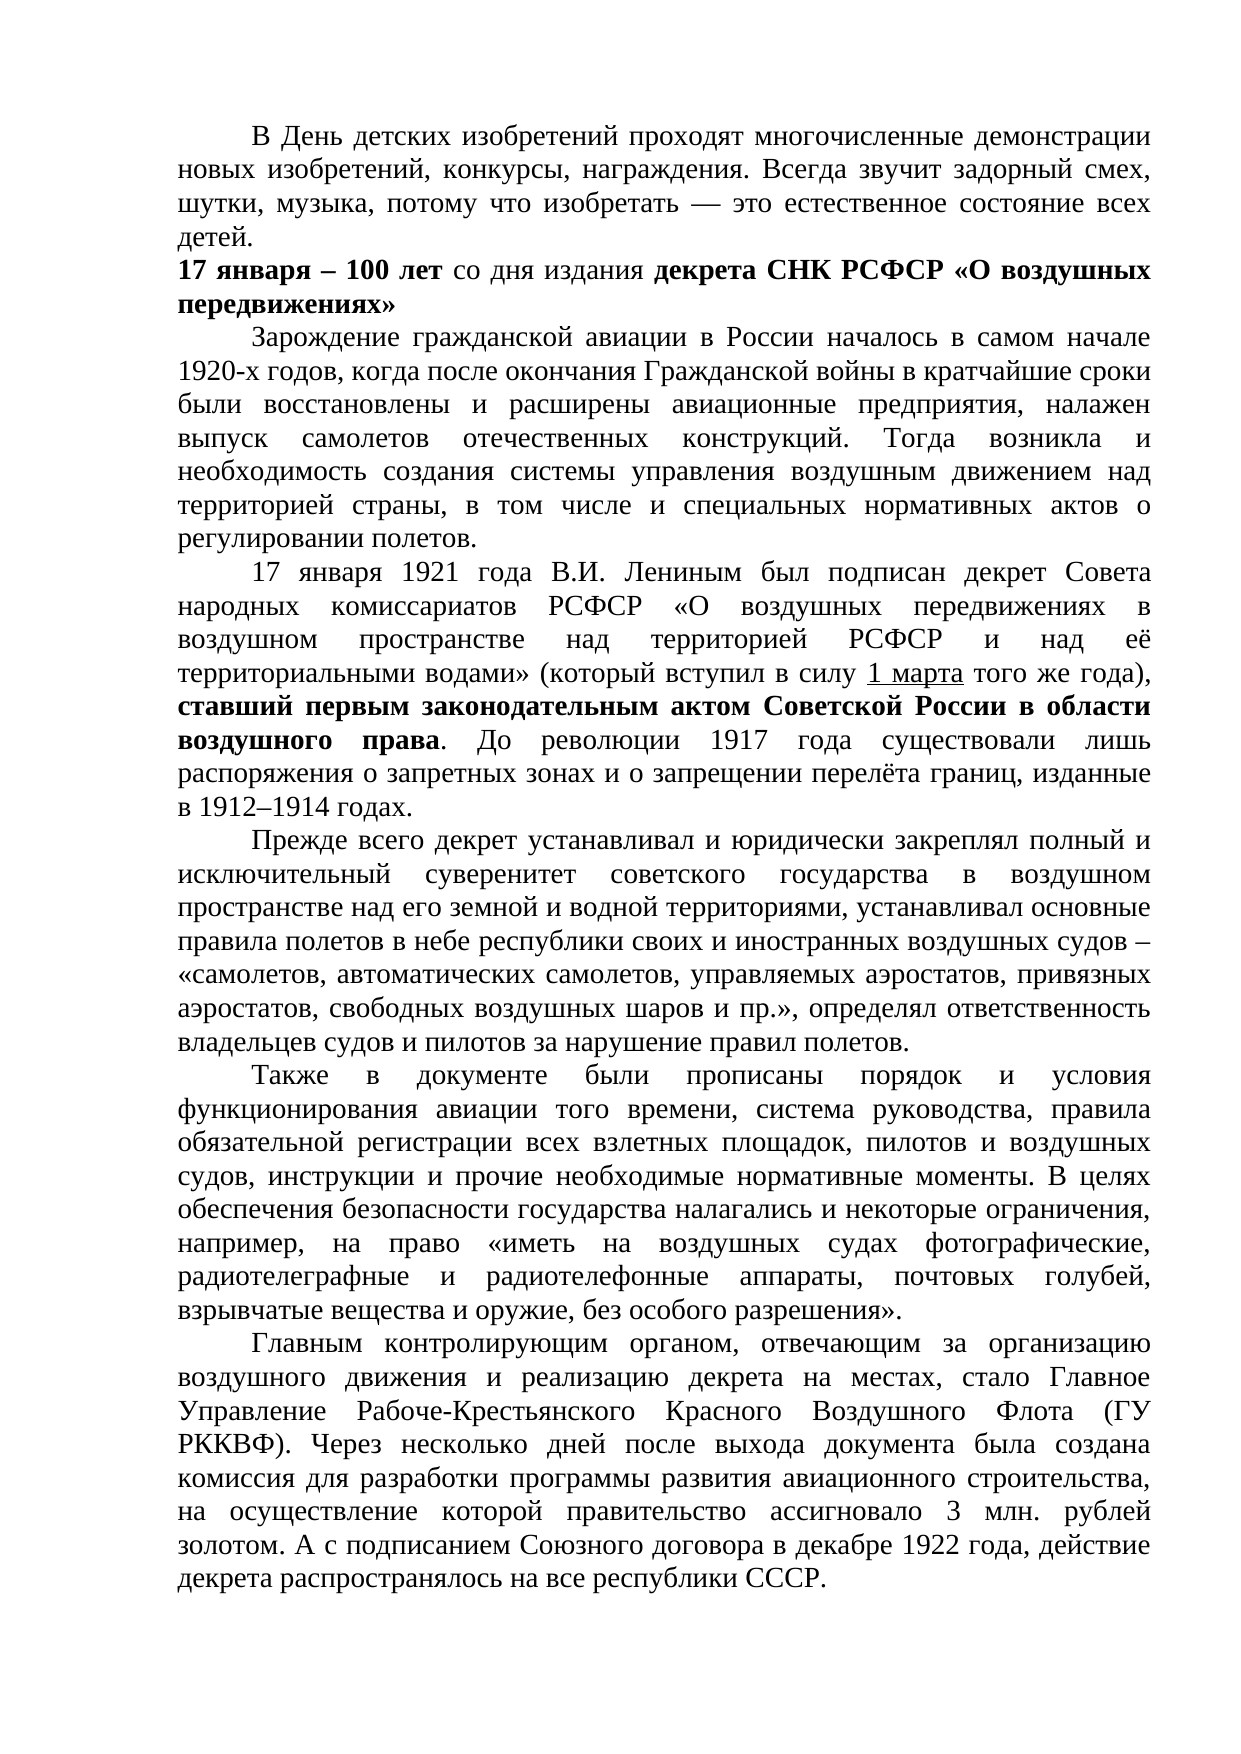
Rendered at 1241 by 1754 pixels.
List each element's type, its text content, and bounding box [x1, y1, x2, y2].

text Главным контролирующим органом, отвечающим за организацию воздушного движения и реализацию декрета на местах, стало Главное Управление Рабоче-Крестьянского Красного Воздушного Флота (ГУ РККВФ). Через несколько дней после выхода документа была создана комиссия для разработки программы развития авиационного строительства, на осуществление которой правительство ассигновало 3 млн. рублей золотом. А с подписанием Союзного договора в декабре 1922 года, действие декрета распространялось на все республики СССР. [177, 1326, 1152, 1594]
text Зарождение гражданской авиации в России началось в самом начале 1920-х годов, когда после окончания Гражданской войны в кратчайшие сроки были восстановлены и расширены авиационные предприятия, налажен выпуск самолетов отечественных конструкций. Тогда возникла и необходимость создания системы управления воздушным движением над территорией страны, в том числе и специальных нормативных актов о регулировании полетов. [177, 319, 1152, 554]
text 17 января 1921 года В.И. Лениным был подписан декрет Совета народных комиссариатов РСФСР «О воздушных передвижениях в воздушном пространстве над территорией РСФСР и над её территориальными водами» (который вступил в силу 1 марта того же года), ставший первым законодательным актом Советской России в области воздушного права. До революции 1917 года существовали лишь распоряжения о запретных зонах и о запрещении перелёта границ, изданные в 1912–1914 годах. [177, 554, 1152, 822]
text Также в документе были прописаны порядок и условия функционирования авиации того времени, система руководства, правила обязательной регистрации всех взлетных площадок, пилотов и воздушных судов, инструкции и прочие необходимые нормативные моменты. В целях обеспечения безопасности государства налагались и некоторые ограничения, например, на право «иметь на воздушных судах фотографические, радиотелеграфные и радиотелефонные аппараты, почтовых голубей, взрывчатые вещества и оружие, без особого разрешения». [177, 1057, 1152, 1326]
text В День детских изобретений проходят многочисленные демонстрации новых изобретений, конкурсы, награждения. Всегда звучит задорный смех, шутки, музыка, потому что изобретать — это естественное состояние всех детей. [177, 118, 1152, 252]
text Прежде всего декрет устанавливал и юридически закреплял полный и исключительный суверенитет советского государства в воздушном пространстве над его земной и водной территориями, устанавливал основные правила полетов в небе республики своих и иностранных воздушных судов – «самолетов, автоматических самолетов, управляемых аэростатов, привязных аэростатов, свободных воздушных шаров и пр.», определял ответственность владельцев судов и пилотов за нарушение правил полетов. [177, 822, 1152, 1057]
text 17 января – 100 лет со дня издания декрета СНК РСФСР «О воздушных передвижениях» [177, 252, 1152, 319]
